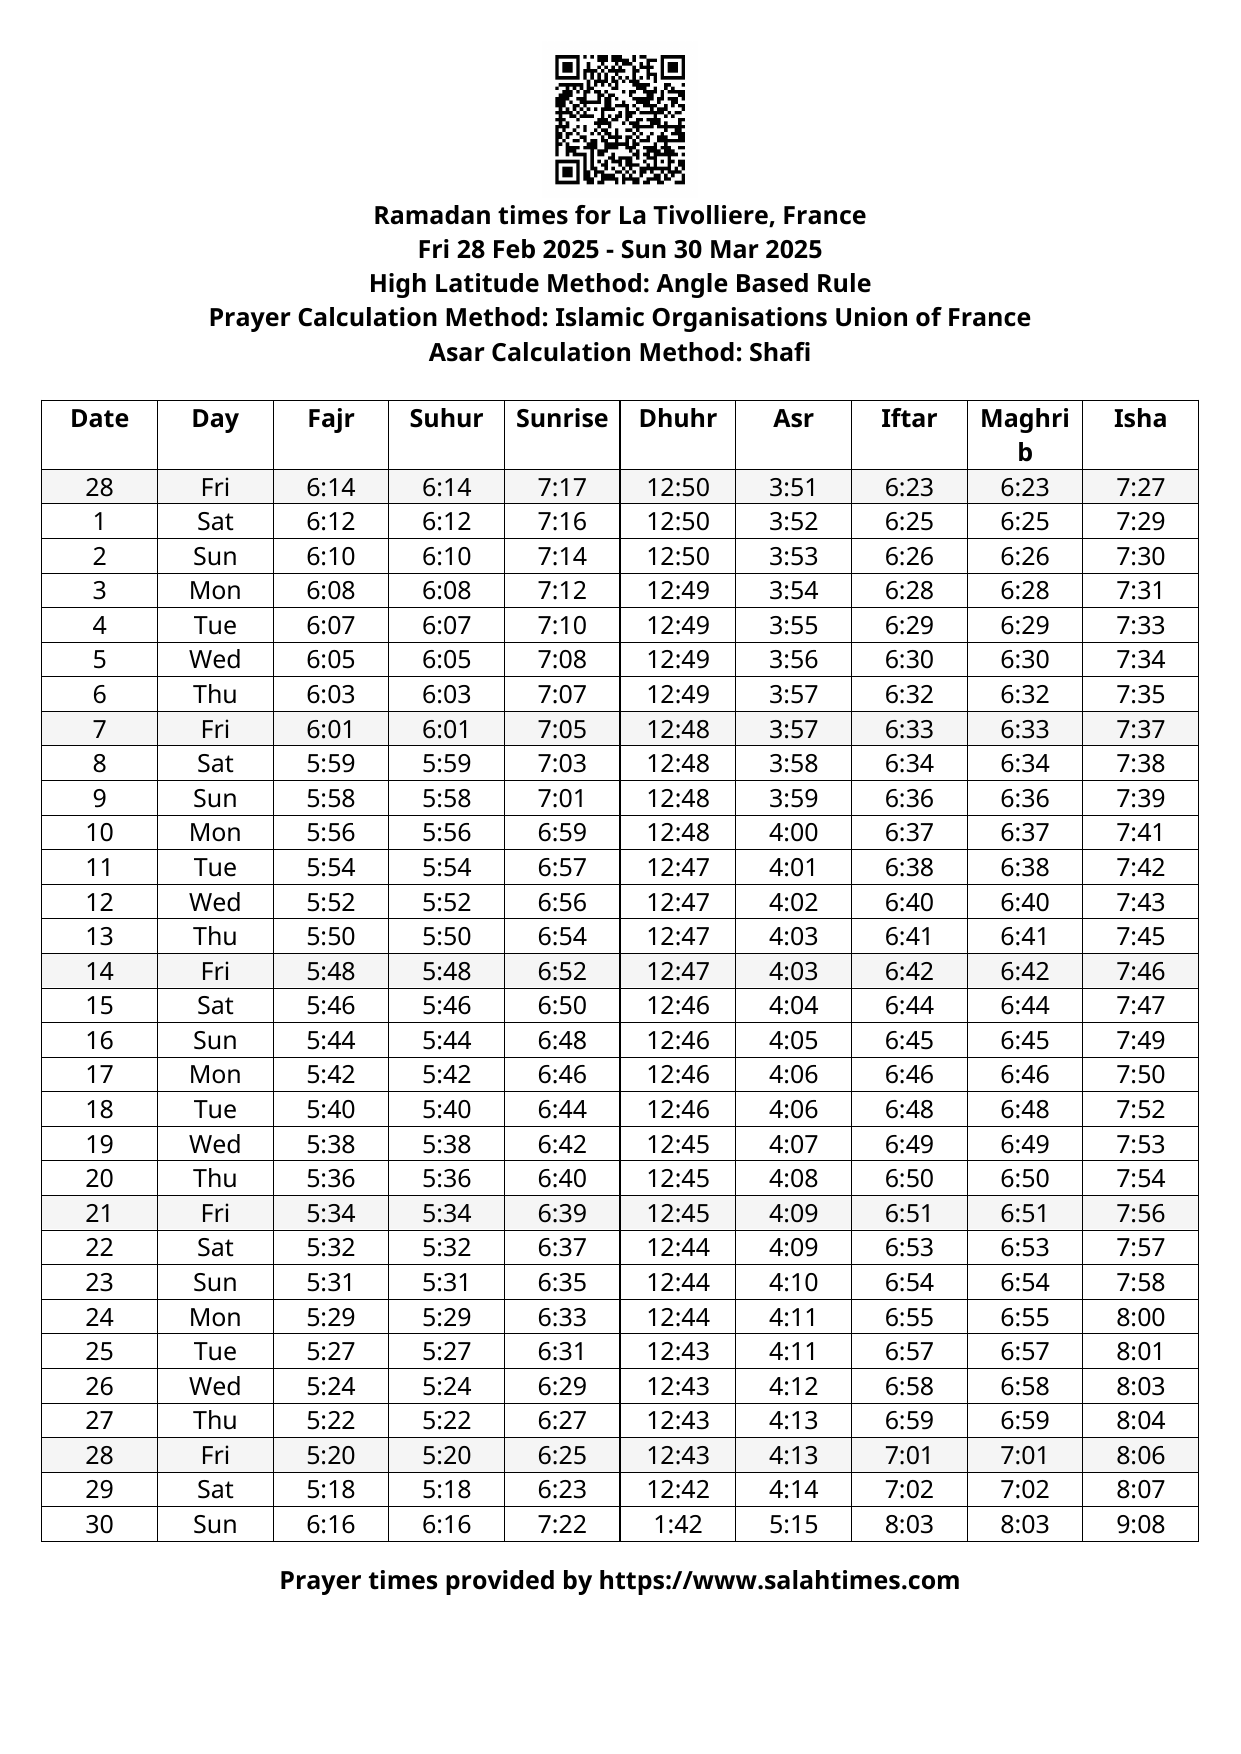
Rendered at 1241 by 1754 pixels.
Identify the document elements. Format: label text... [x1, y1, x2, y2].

table_cell 5:44 [389, 1023, 504, 1057]
table_cell 4:08 [736, 1161, 851, 1195]
table_cell 6:40 [505, 1161, 619, 1195]
table_cell 4:14 [736, 1473, 851, 1506]
table_cell 4:06 [736, 1058, 851, 1091]
table_cell 5:38 [274, 1127, 388, 1160]
table_cell 6:50 [505, 989, 619, 1022]
table_cell 6:07 [274, 608, 388, 642]
table_cell 6:45 [968, 1023, 1082, 1057]
table_cell Fri [158, 712, 273, 745]
table_cell 6:41 [968, 919, 1082, 953]
table_cell 26 [42, 1369, 157, 1402]
table_cell 12:47 [621, 850, 735, 884]
table_cell 5:34 [274, 1196, 388, 1229]
table_cell 7:27 [1083, 470, 1198, 503]
table_cell 28 [42, 470, 157, 503]
table_cell 14 [42, 954, 157, 987]
table_cell Wed [158, 885, 273, 918]
table_cell 6:56 [505, 885, 619, 918]
picture [542, 41, 699, 198]
table_cell Tue [158, 850, 273, 884]
table_header Fajr [274, 401, 388, 469]
table_cell 8:03 [968, 1507, 1082, 1541]
table_cell 7:03 [505, 746, 619, 780]
table_cell 6:44 [852, 989, 967, 1022]
table_cell 6:37 [505, 1231, 619, 1264]
table_cell 5:31 [389, 1265, 504, 1299]
table_cell 7:47 [1083, 989, 1198, 1022]
table_cell 6:08 [389, 574, 504, 607]
table_cell 7:43 [1083, 885, 1198, 918]
table_cell 12:47 [621, 885, 735, 918]
table_cell 29 [42, 1473, 157, 1506]
table_cell 7:38 [1083, 746, 1198, 780]
table_cell Mon [158, 574, 273, 607]
table_cell 7:34 [1083, 643, 1198, 676]
table_cell 6:28 [852, 574, 967, 607]
table_cell Tue [158, 1092, 273, 1126]
table_cell Sat [158, 1473, 273, 1506]
table_cell 5:20 [274, 1438, 388, 1472]
table_cell 6:57 [852, 1334, 967, 1368]
table_cell 3 [42, 574, 157, 607]
table_cell 6:28 [968, 574, 1082, 607]
table_cell 5:42 [389, 1058, 504, 1091]
table_cell 12:44 [621, 1265, 735, 1299]
table_cell 6:46 [505, 1058, 619, 1091]
table_cell 5:22 [274, 1404, 388, 1437]
table_cell 6:35 [505, 1265, 619, 1299]
table_cell 5:24 [274, 1369, 388, 1402]
table_cell 7:01 [968, 1438, 1082, 1472]
table_cell 7:57 [1083, 1231, 1198, 1264]
table_cell 6:29 [852, 608, 967, 642]
table_cell 6:12 [389, 504, 504, 538]
table_cell 7:14 [505, 539, 619, 572]
table_cell 4:03 [736, 919, 851, 953]
table_cell 5:40 [274, 1092, 388, 1126]
table_cell 7:31 [1083, 574, 1198, 607]
table_cell 6:30 [968, 643, 1082, 676]
table_cell 8:06 [1083, 1438, 1198, 1472]
table_cell 6:33 [852, 712, 967, 745]
table_cell 6:25 [852, 504, 967, 538]
table_cell 6:46 [852, 1058, 967, 1091]
table_cell 6:32 [968, 677, 1082, 711]
table_cell 4:01 [736, 850, 851, 884]
table_cell 3:52 [736, 504, 851, 538]
table_cell 4:12 [736, 1369, 851, 1402]
table_cell 7:10 [505, 608, 619, 642]
table_cell 4:10 [736, 1265, 851, 1299]
table_cell 5:58 [274, 781, 388, 814]
table_cell 6:23 [852, 470, 967, 503]
table_cell 6:45 [852, 1023, 967, 1057]
table_cell 6:34 [852, 746, 967, 780]
table_cell 3:53 [736, 539, 851, 572]
table_cell 6 [42, 677, 157, 711]
table_cell 5:34 [389, 1196, 504, 1229]
table_cell 5:24 [389, 1369, 504, 1402]
table_cell 6:14 [389, 470, 504, 503]
table_header Dhuhr [621, 401, 735, 469]
table_cell 7:53 [1083, 1127, 1198, 1160]
table_cell 6:03 [274, 677, 388, 711]
table_cell Fri [158, 954, 273, 987]
table_header Asr [736, 401, 851, 469]
table_cell 6:53 [968, 1231, 1082, 1264]
table_cell 7:22 [505, 1507, 619, 1541]
table_cell 20 [42, 1161, 157, 1195]
table_cell 7:02 [852, 1473, 967, 1506]
table_cell 6:10 [389, 539, 504, 572]
table_cell 12:43 [621, 1334, 735, 1368]
table_cell 8:03 [1083, 1369, 1198, 1402]
text Prayer Calculation Method: Islamic Organisations Union of France [42, 300, 1198, 334]
table_cell Thu [158, 677, 273, 711]
table_cell 6:33 [968, 712, 1082, 745]
table_cell 6:54 [505, 919, 619, 953]
table_cell 5:54 [274, 850, 388, 884]
table_cell 6:44 [968, 989, 1082, 1022]
table_cell 5 [42, 643, 157, 676]
table_cell 7:07 [505, 677, 619, 711]
table_cell 12:45 [621, 1127, 735, 1160]
table_cell Wed [158, 643, 273, 676]
table_cell Thu [158, 919, 273, 953]
table_cell 12:49 [621, 677, 735, 711]
table_cell 5:27 [274, 1334, 388, 1368]
table_cell 5:27 [389, 1334, 504, 1368]
table_cell 7:41 [1083, 816, 1198, 849]
table_cell 9:08 [1083, 1507, 1198, 1541]
table_cell 6:38 [852, 850, 967, 884]
table_cell 3:56 [736, 643, 851, 676]
table_cell 6:42 [505, 1127, 619, 1160]
table_cell 7:17 [505, 470, 619, 503]
table_cell 6:34 [968, 746, 1082, 780]
table_cell 6:50 [968, 1161, 1082, 1195]
table_cell 1:42 [621, 1507, 735, 1541]
table_cell 7:54 [1083, 1161, 1198, 1195]
table_cell 3:55 [736, 608, 851, 642]
table_cell 6:26 [968, 539, 1082, 572]
table_cell 4:13 [736, 1438, 851, 1472]
table_cell 8:01 [1083, 1334, 1198, 1368]
table_cell 12:50 [621, 539, 735, 572]
table_cell 4:03 [736, 954, 851, 987]
table_cell 5:20 [389, 1438, 504, 1472]
table_cell 21 [42, 1196, 157, 1229]
table_cell 7:49 [1083, 1023, 1198, 1057]
table_cell 6:08 [274, 574, 388, 607]
table_cell 12:43 [621, 1404, 735, 1437]
table_cell 12:48 [621, 816, 735, 849]
table_cell 8:04 [1083, 1404, 1198, 1437]
table_cell 4:09 [736, 1231, 851, 1264]
table_cell 12:47 [621, 954, 735, 987]
table_cell 6:51 [852, 1196, 967, 1229]
table_cell 4:07 [736, 1127, 851, 1160]
table_cell 6:58 [968, 1369, 1082, 1402]
table_cell 5:42 [274, 1058, 388, 1091]
table_cell 28 [42, 1438, 157, 1472]
table_cell 6:14 [274, 470, 388, 503]
table_cell 12:47 [621, 919, 735, 953]
table_cell 12:44 [621, 1300, 735, 1333]
table_cell Sun [158, 1265, 273, 1299]
table_cell 4:02 [736, 885, 851, 918]
table_cell Mon [158, 1300, 273, 1333]
table_cell 12:50 [621, 470, 735, 503]
table_cell 5:40 [389, 1092, 504, 1126]
table_cell 8:07 [1083, 1473, 1198, 1506]
table_cell 6:57 [505, 850, 619, 884]
table_cell 5:59 [389, 746, 504, 780]
table_cell Mon [158, 816, 273, 849]
table_cell 7:42 [1083, 850, 1198, 884]
table_cell 12:44 [621, 1231, 735, 1264]
table_cell Sat [158, 746, 273, 780]
table_cell 6:23 [505, 1473, 619, 1506]
table_cell 6:48 [852, 1092, 967, 1126]
table_cell 7:58 [1083, 1265, 1198, 1299]
table_cell 6:16 [274, 1507, 388, 1541]
table_cell 6:38 [968, 850, 1082, 884]
table_cell 6:57 [968, 1334, 1082, 1368]
table_cell 12 [42, 885, 157, 918]
table_cell 5:29 [389, 1300, 504, 1333]
table_cell Fri [158, 470, 273, 503]
table_cell 6:51 [968, 1196, 1082, 1229]
table_cell 12:46 [621, 1058, 735, 1091]
table_cell 1 [42, 504, 157, 538]
table_cell 23 [42, 1265, 157, 1299]
table_cell 22 [42, 1231, 157, 1264]
table_cell 12:49 [621, 574, 735, 607]
table_cell 5:50 [274, 919, 388, 953]
table_cell 7:01 [852, 1438, 967, 1472]
table_cell 6:54 [852, 1265, 967, 1299]
table_cell 7:12 [505, 574, 619, 607]
table_cell 6:55 [852, 1300, 967, 1333]
table_cell 12:49 [621, 643, 735, 676]
table_cell 6:05 [274, 643, 388, 676]
table_cell 7:29 [1083, 504, 1198, 538]
table_cell 5:29 [274, 1300, 388, 1333]
table_cell 3:51 [736, 470, 851, 503]
table_cell Sat [158, 1231, 273, 1264]
table_cell 7:56 [1083, 1196, 1198, 1229]
table_cell 6:40 [852, 885, 967, 918]
table_cell 4 [42, 608, 157, 642]
table_cell 6:37 [852, 816, 967, 849]
table_cell 8:00 [1083, 1300, 1198, 1333]
table_cell 5:58 [389, 781, 504, 814]
table_cell Thu [158, 1161, 273, 1195]
table_cell 12:43 [621, 1369, 735, 1402]
table_cell 6:52 [505, 954, 619, 987]
table_cell 6:01 [274, 712, 388, 745]
table_cell Mon [158, 1058, 273, 1091]
table_cell 11 [42, 850, 157, 884]
table_cell 12:46 [621, 1092, 735, 1126]
table_cell Thu [158, 1404, 273, 1437]
table_cell Sun [158, 1023, 273, 1057]
table_cell 6:49 [968, 1127, 1082, 1160]
table_cell 12:48 [621, 746, 735, 780]
table_cell 6:42 [968, 954, 1082, 987]
table_cell 12:45 [621, 1161, 735, 1195]
table_cell 5:46 [389, 989, 504, 1022]
text Ramadan times for La Tivolliere, France [42, 198, 1198, 232]
table_cell 5:44 [274, 1023, 388, 1057]
table_cell 5:52 [389, 885, 504, 918]
table_cell 6:36 [968, 781, 1082, 814]
table_cell 6:58 [852, 1369, 967, 1402]
table_cell Sun [158, 781, 273, 814]
table_cell 12:50 [621, 504, 735, 538]
table_cell 5:15 [736, 1507, 851, 1541]
table_cell 5:56 [274, 816, 388, 849]
table_cell 7:05 [505, 712, 619, 745]
table_cell Sat [158, 989, 273, 1022]
table_cell 7:01 [505, 781, 619, 814]
table_cell 6:12 [274, 504, 388, 538]
table_cell 15 [42, 989, 157, 1022]
table_cell 10 [42, 816, 157, 849]
table_cell 3:57 [736, 712, 851, 745]
table_cell Tue [158, 1334, 273, 1368]
table_cell 13 [42, 919, 157, 953]
table_cell 5:59 [274, 746, 388, 780]
text Fri 28 Feb 2025 - Sun 30 Mar 2025 [42, 232, 1198, 266]
table_cell 6:26 [852, 539, 967, 572]
table_cell 6:59 [852, 1404, 967, 1437]
table_cell 3:54 [736, 574, 851, 607]
table_cell 5:18 [389, 1473, 504, 1506]
table_cell 5:56 [389, 816, 504, 849]
table_cell Wed [158, 1127, 273, 1160]
table_cell 5:52 [274, 885, 388, 918]
table_header Suhur [389, 401, 504, 469]
table_cell 6:29 [505, 1369, 619, 1402]
table_cell 6:49 [852, 1127, 967, 1160]
table_cell 27 [42, 1404, 157, 1437]
table_cell 6:03 [389, 677, 504, 711]
table_cell 6:27 [505, 1404, 619, 1437]
table_cell 6:53 [852, 1231, 967, 1264]
table_cell Sun [158, 1507, 273, 1541]
table_cell 6:33 [505, 1300, 619, 1333]
table_cell 5:31 [274, 1265, 388, 1299]
table_cell 12:43 [621, 1438, 735, 1472]
table_header Date [42, 401, 157, 469]
table_cell 7:33 [1083, 608, 1198, 642]
table_cell 6:25 [968, 504, 1082, 538]
table_cell 5:50 [389, 919, 504, 953]
table_cell 5:36 [389, 1161, 504, 1195]
text Prayer times provided by https://www.salahtimes.com [42, 1563, 1198, 1597]
table_cell 6:36 [852, 781, 967, 814]
table_cell 7:02 [968, 1473, 1082, 1506]
table_cell 6:10 [274, 539, 388, 572]
table_cell 7:46 [1083, 954, 1198, 987]
table_cell 4:06 [736, 1092, 851, 1126]
table_header Maghrib [968, 401, 1082, 469]
table_cell 4:11 [736, 1334, 851, 1368]
table_cell 4:04 [736, 989, 851, 1022]
table_header Sunrise [505, 401, 619, 469]
table_cell 6:50 [852, 1161, 967, 1195]
table_cell Sat [158, 504, 273, 538]
table_cell 6:31 [505, 1334, 619, 1368]
table_cell 5:32 [389, 1231, 504, 1264]
table_cell 6:25 [505, 1438, 619, 1472]
table_cell 18 [42, 1092, 157, 1126]
table_cell 6:16 [389, 1507, 504, 1541]
table_cell 6:44 [505, 1092, 619, 1126]
table_cell 6:40 [968, 885, 1082, 918]
table_cell 3:57 [736, 677, 851, 711]
table_cell 6:30 [852, 643, 967, 676]
table_cell 8:03 [852, 1507, 967, 1541]
table_cell 6:05 [389, 643, 504, 676]
table_cell Fri [158, 1438, 273, 1472]
table_cell Sun [158, 539, 273, 572]
table_cell 8 [42, 746, 157, 780]
table_cell 6:01 [389, 712, 504, 745]
table_cell 5:36 [274, 1161, 388, 1195]
table_cell 5:18 [274, 1473, 388, 1506]
table_cell 6:46 [968, 1058, 1082, 1091]
table_cell 7:50 [1083, 1058, 1198, 1091]
table_cell 6:32 [852, 677, 967, 711]
table_cell 5:54 [389, 850, 504, 884]
table_cell 5:48 [274, 954, 388, 987]
table_cell 12:42 [621, 1473, 735, 1506]
table_cell 12:45 [621, 1196, 735, 1229]
table_cell 17 [42, 1058, 157, 1091]
table_header Day [158, 401, 273, 469]
table_cell 6:55 [968, 1300, 1082, 1333]
table_cell Wed [158, 1369, 273, 1402]
table_cell 6:29 [968, 608, 1082, 642]
table_cell 6:37 [968, 816, 1082, 849]
table_cell 6:07 [389, 608, 504, 642]
table_cell 24 [42, 1300, 157, 1333]
table_cell 7:45 [1083, 919, 1198, 953]
table_cell 5:38 [389, 1127, 504, 1160]
table_cell 6:48 [968, 1092, 1082, 1126]
table_cell 16 [42, 1023, 157, 1057]
text Asar Calculation Method: Shafi [42, 334, 1198, 368]
table_cell 6:23 [968, 470, 1082, 503]
table_cell 5:46 [274, 989, 388, 1022]
table_cell 7:35 [1083, 677, 1198, 711]
table_cell 7:37 [1083, 712, 1198, 745]
table_cell 4:00 [736, 816, 851, 849]
table_cell 25 [42, 1334, 157, 1368]
table_cell 6:54 [968, 1265, 1082, 1299]
table_cell 4:09 [736, 1196, 851, 1229]
table_cell 4:13 [736, 1404, 851, 1437]
table_header Isha [1083, 401, 1198, 469]
table_cell 12:48 [621, 781, 735, 814]
table_cell 19 [42, 1127, 157, 1160]
table_cell Tue [158, 608, 273, 642]
table_cell 6:39 [505, 1196, 619, 1229]
table_cell 30 [42, 1507, 157, 1541]
table_cell 12:49 [621, 608, 735, 642]
table_cell 7:39 [1083, 781, 1198, 814]
table_cell 4:11 [736, 1300, 851, 1333]
table_cell 5:22 [389, 1404, 504, 1437]
table_header Iftar [852, 401, 967, 469]
table_cell 5:48 [389, 954, 504, 987]
table_cell 3:58 [736, 746, 851, 780]
table_cell 12:46 [621, 1023, 735, 1057]
table_cell 7:16 [505, 504, 619, 538]
table_cell 2 [42, 539, 157, 572]
table_cell 4:05 [736, 1023, 851, 1057]
table_cell Fri [158, 1196, 273, 1229]
table_cell 6:59 [505, 816, 619, 849]
table_cell 7 [42, 712, 157, 745]
table_cell 6:41 [852, 919, 967, 953]
table_cell 5:32 [274, 1231, 388, 1264]
table_cell 6:42 [852, 954, 967, 987]
text High Latitude Method: Angle Based Rule [42, 266, 1198, 300]
table_cell 7:08 [505, 643, 619, 676]
table_cell 6:59 [968, 1404, 1082, 1437]
table_cell 3:59 [736, 781, 851, 814]
table_cell 9 [42, 781, 157, 814]
table_cell 6:48 [505, 1023, 619, 1057]
table_cell 12:46 [621, 989, 735, 1022]
table_cell 7:52 [1083, 1092, 1198, 1126]
table_cell 7:30 [1083, 539, 1198, 572]
table_cell 12:48 [621, 712, 735, 745]
